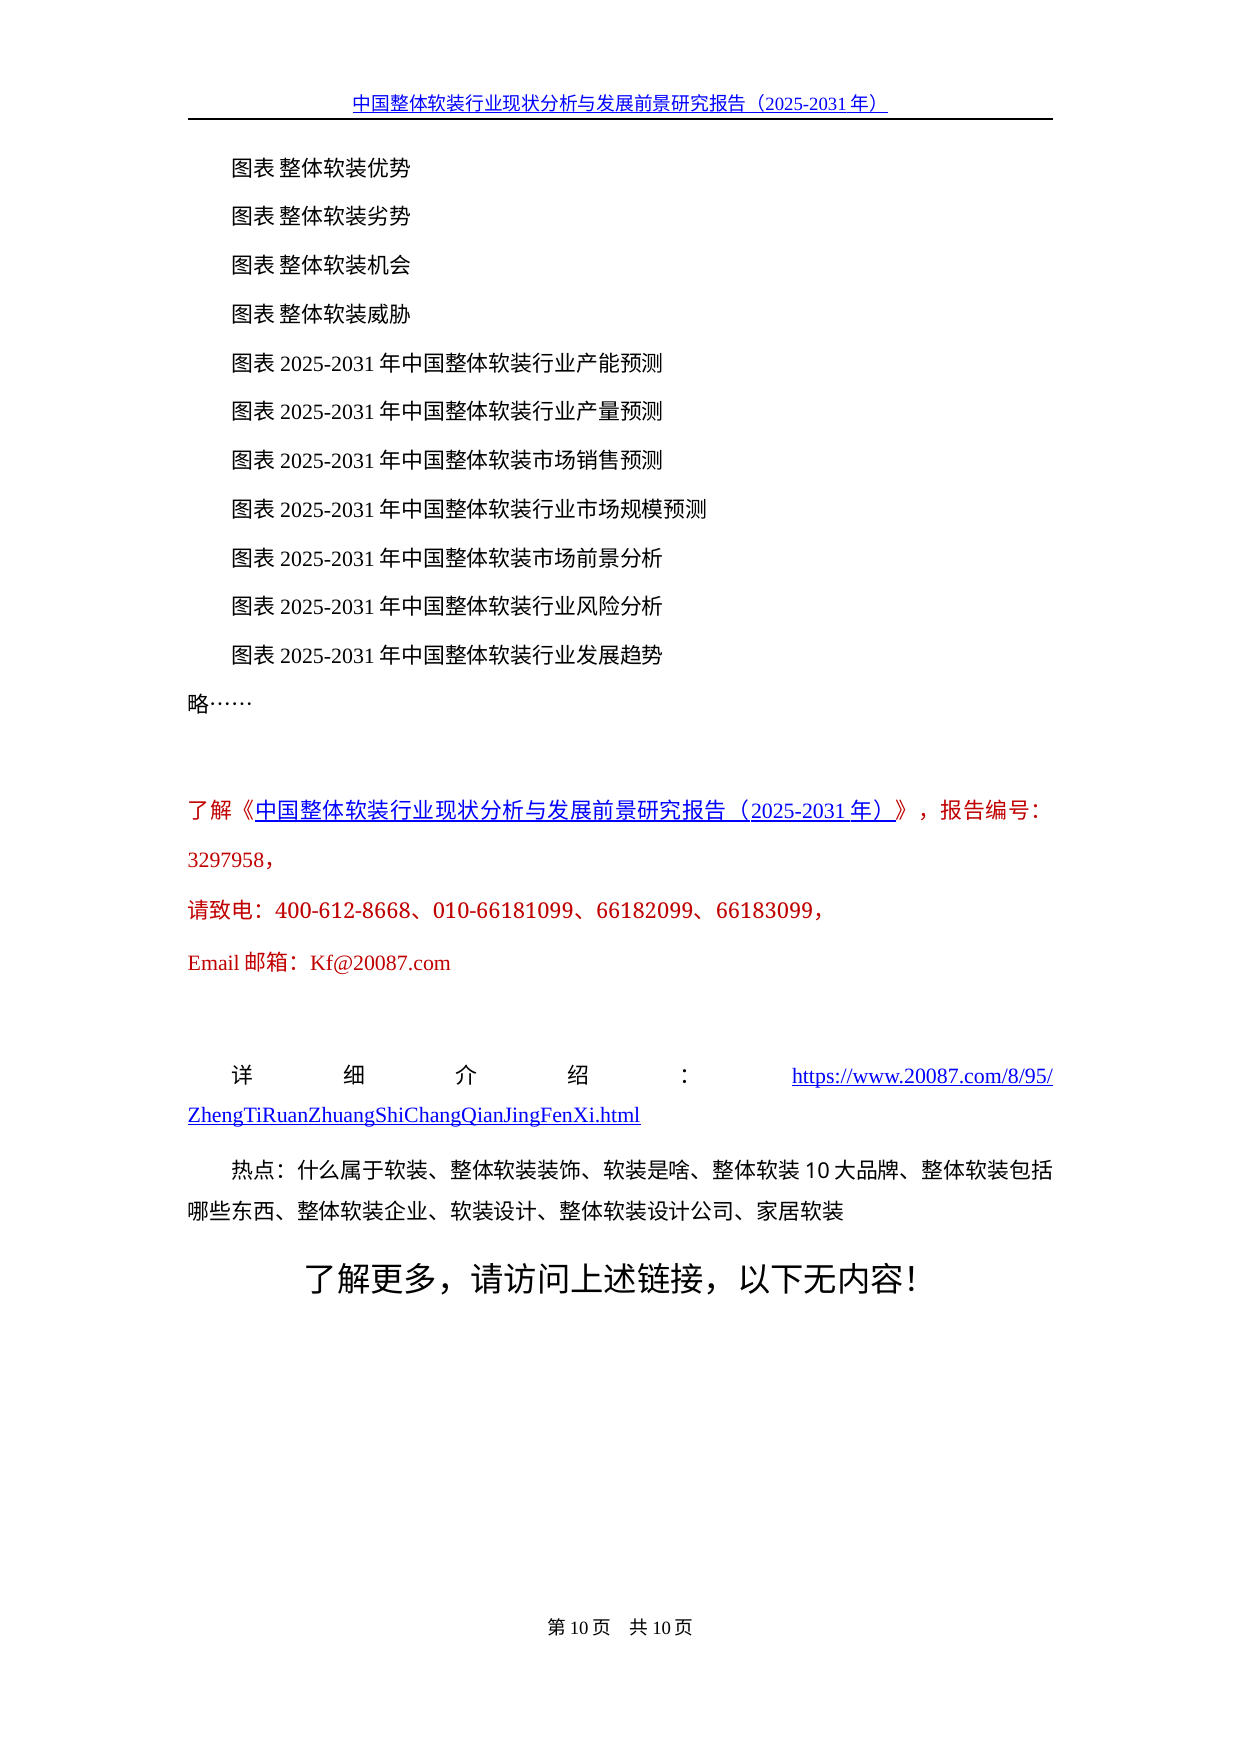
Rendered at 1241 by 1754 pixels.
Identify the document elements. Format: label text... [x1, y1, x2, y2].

text 请致电：400-612-8668、010-66181099、66182099、66183099， [187, 893, 1053, 926]
text 详细介绍：https://www.20087.com/8/95/ZhengTiRuanZhuangShiChangQianJingFenXi.html [187, 1058, 1053, 1131]
title 了解更多，请访问上述链接，以下无内容！ [187, 1244, 1053, 1309]
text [187, 150, 1053, 719]
text Email邮箱：Kf@20087.com [187, 945, 1053, 977]
text 了解《中国整体软装行业现状分析与发展前景研究报告（2025-2031年）》，报告编号：3297958， [187, 793, 1053, 874]
text 热点：什么属于软装、整体软装装饰、软装是啥、整体软装10大品牌、整体软装包括哪些东西、整体软装企业、软装设计、整体软装设计公司、家居软装 [187, 1153, 1053, 1226]
